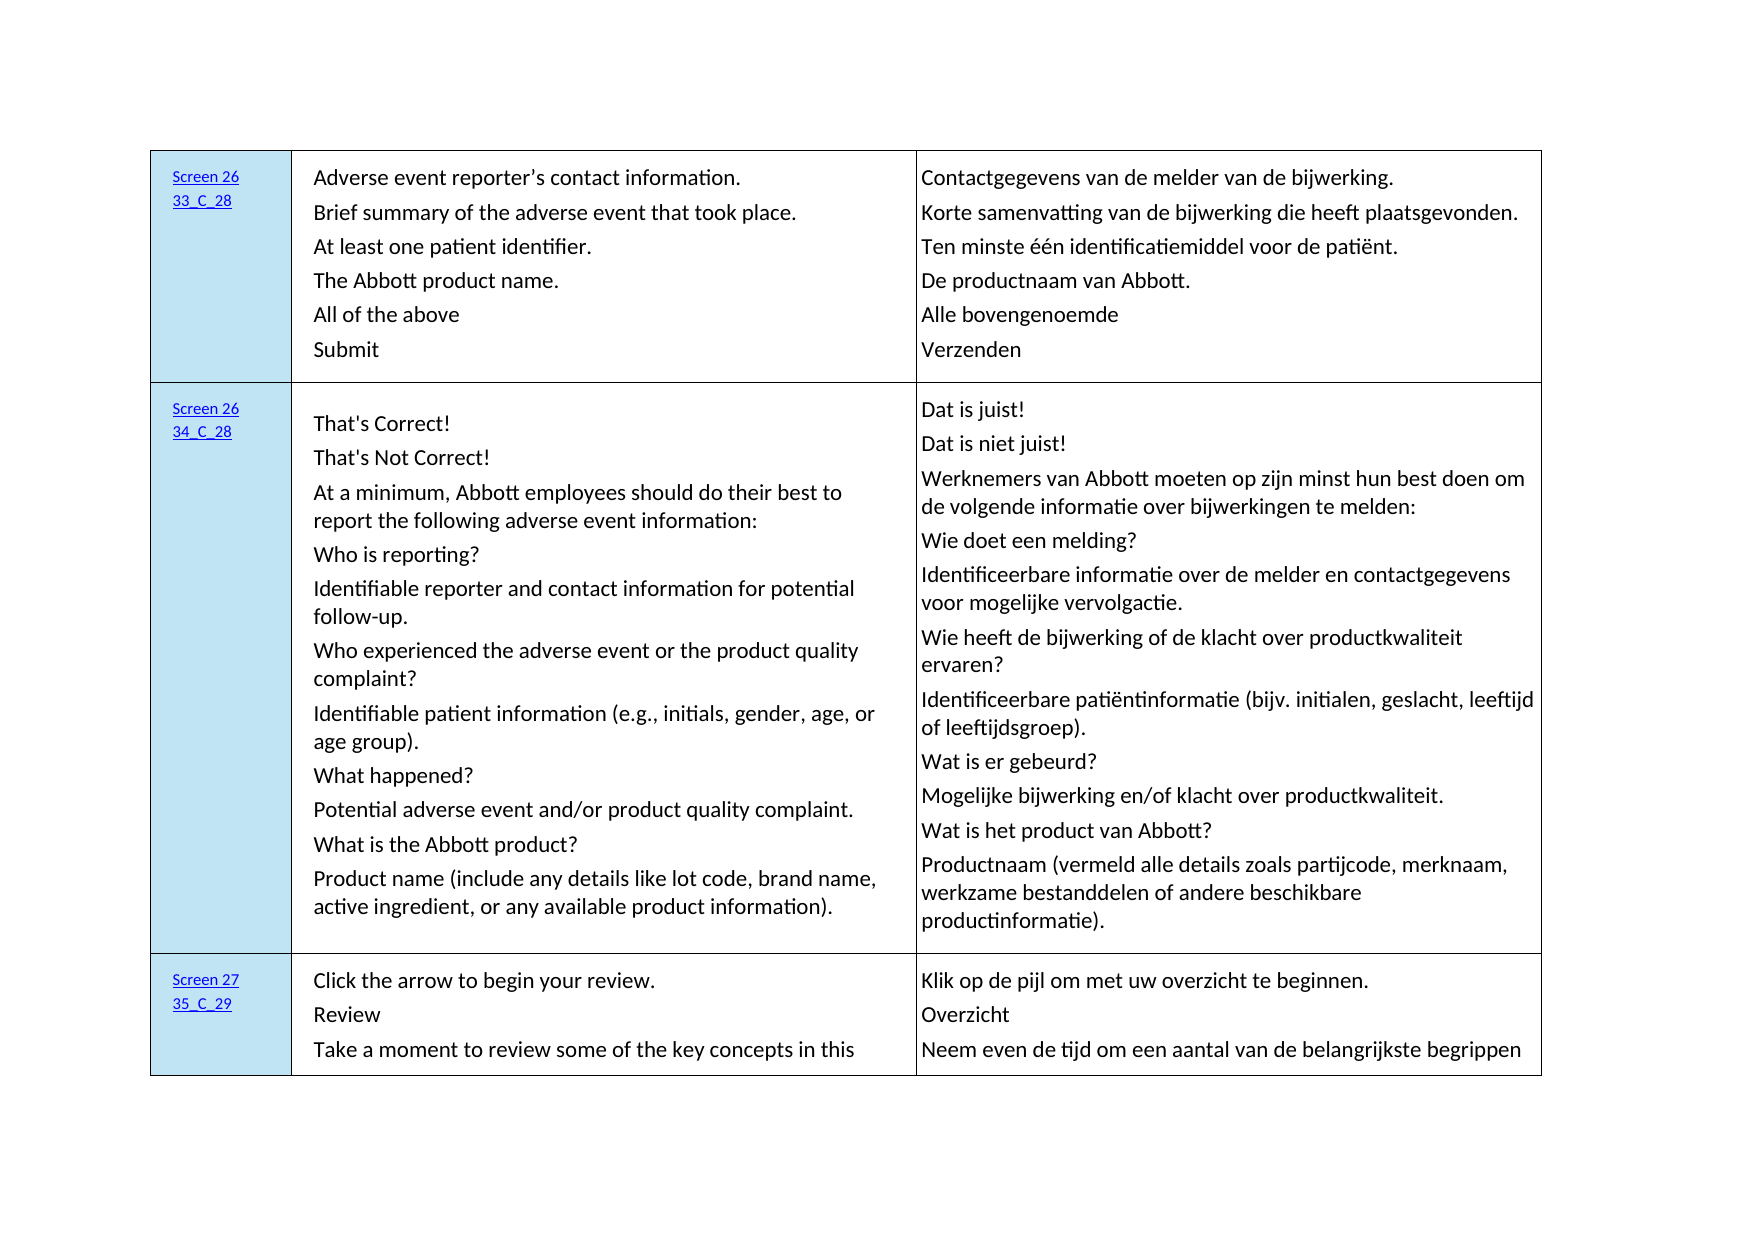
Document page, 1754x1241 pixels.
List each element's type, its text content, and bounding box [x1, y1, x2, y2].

table_cell Dat is juist! Dat is niet juist! Werknemers van Abbott moeten op zijn minst hun best doen om de volgende informatie over bijwerkingen te melden: Wie doet een melding? Identificeerbare informatie over de melder en contactgegevens voor mogelijke vervolgactie. Wie heeft de bijwerking of de klacht over productkwaliteit ervaren? Identificeerbare patiëntinformatie (bijv. initialen, geslacht, leeftijd of leeftijdsgroep). Wat is er gebeurd? Mogelijke bijwerking en/of klacht over productkwaliteit. Wat is het product van Abbott? Productnaam (vermeld alle details zoals partijcode, merknaam, werkzame bestanddelen of andere beschikbare productinformatie). [917, 383, 1541, 953]
table_cell Screen 27 35_C_29 [151, 954, 291, 1075]
table_cell Adverse event reporter’s contact information. Brief summary of the adverse event that took place. At least one patient identifier. The Abbott product name. All of the above Submit [292, 151, 916, 382]
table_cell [917, 954, 1541, 1075]
table_cell That's Correct! That's Not Correct! At a minimum, Abbott employees should do their best to report the following adverse event information: Who is reporting? Identifiable reporter and contact information for potential follow-up. Who experienced the adverse event or the product quality complaint? Identifiable patient information (e.g., initials, gender, age, or age group). What happened? Potential adverse event and/or product quality complaint. What is the Abbott product? Product name (include any details like lot code, brand name, active ingredient, or any available product information). [292, 383, 916, 953]
table_cell Screen 26 34_C_28 [151, 383, 291, 953]
table_cell Contactgegevens van de melder van de bijwerking. Korte samenvatting van de bijwerking die heeft plaatsgevonden. Ten minste één identificatiemiddel voor de patiënt. De productnaam van Abbott. Alle bovengenoemde Verzenden [917, 151, 1541, 382]
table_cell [292, 954, 916, 1075]
table_cell Screen 26 33_C_28 [151, 151, 291, 382]
